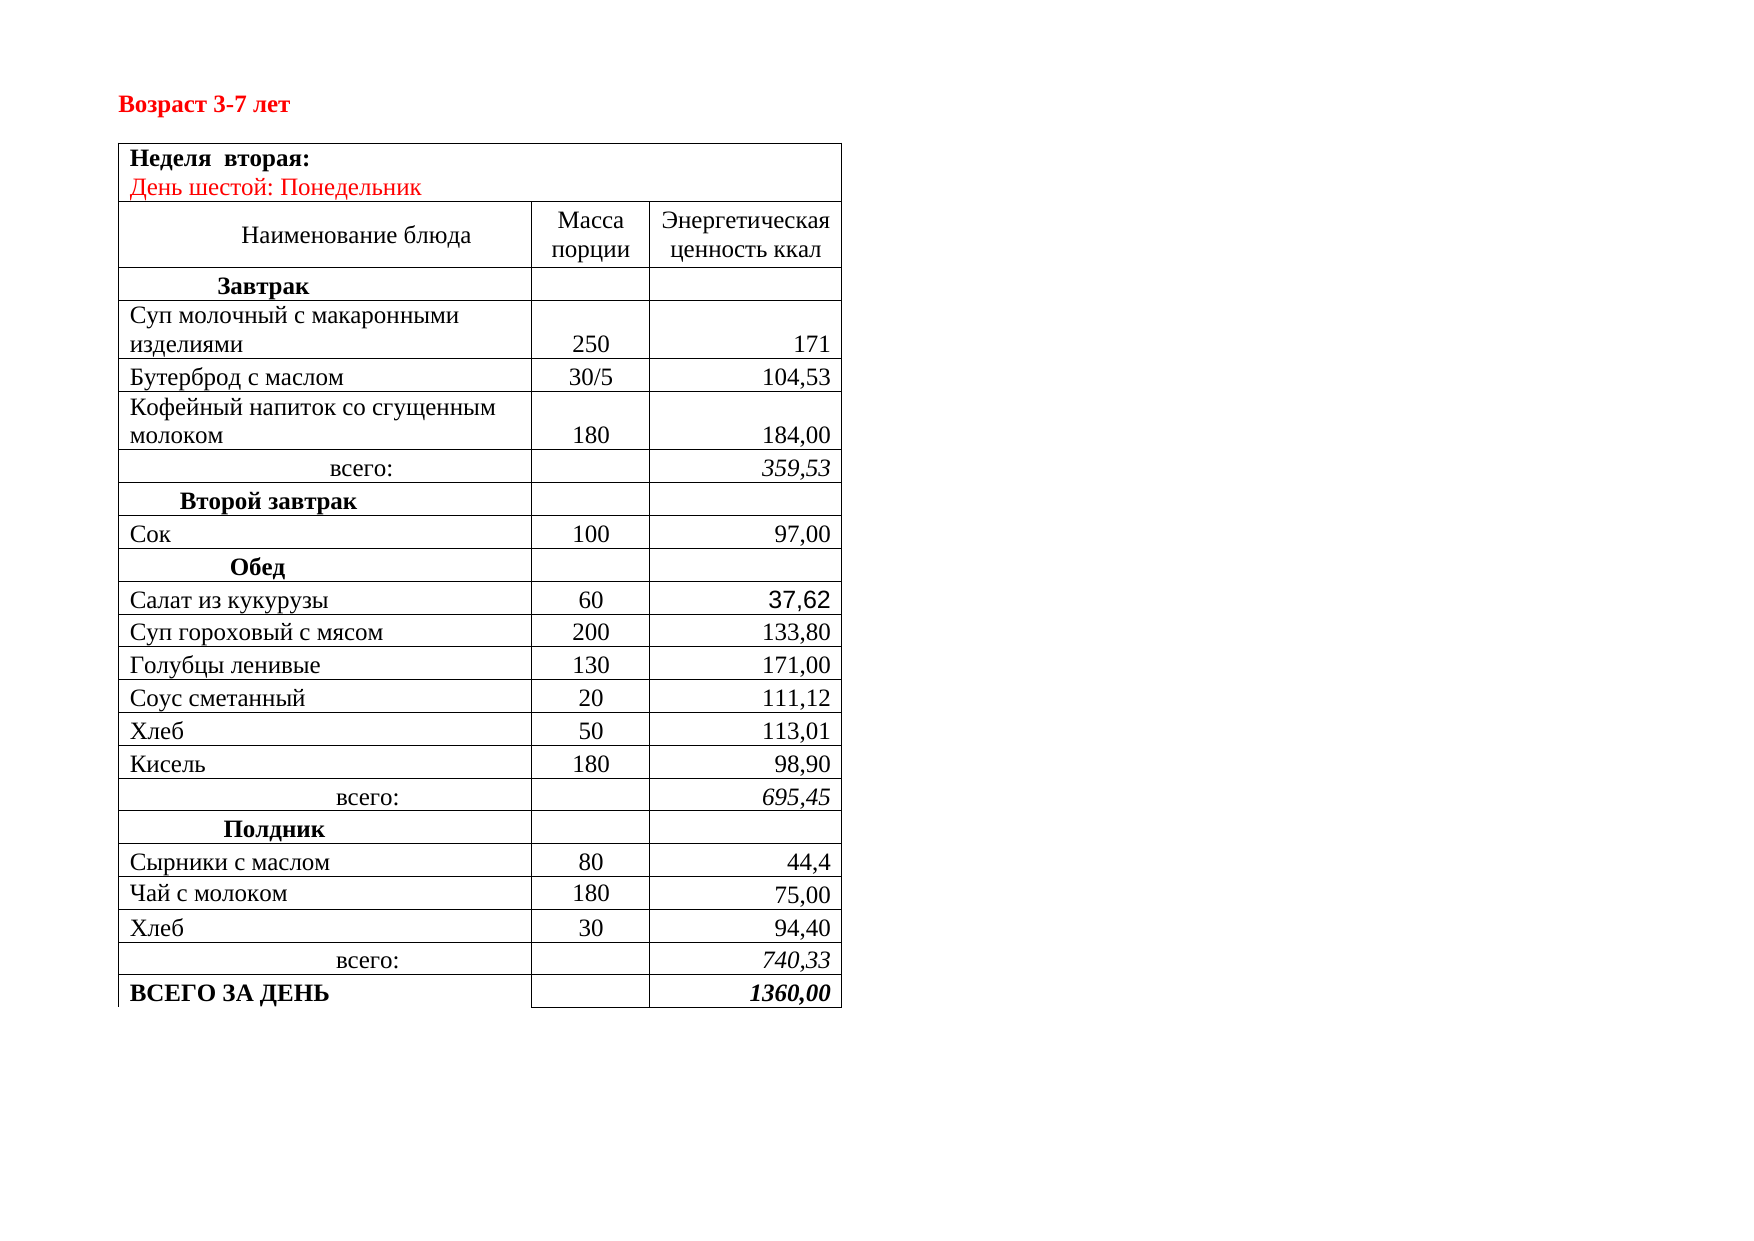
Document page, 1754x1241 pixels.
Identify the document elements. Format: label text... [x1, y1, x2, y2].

table_cell 20 [532, 680, 649, 712]
table_cell 44,4 [650, 844, 841, 876]
table_cell 171 [650, 301, 841, 358]
text Возраст 3-7 лет [118, 89, 1636, 117]
table_cell [532, 779, 649, 810]
table_cell 130 [532, 647, 649, 679]
table_cell 113,01 [650, 713, 841, 745]
table_cell [650, 483, 841, 515]
table_cell 97,00 [650, 516, 841, 548]
table_cell Хлеб [119, 910, 531, 942]
table_cell Суп молочный с макаронными изделиями [119, 301, 531, 358]
table_cell 250 [532, 301, 649, 358]
table_cell 359,53 [650, 450, 841, 482]
table_cell всего: [119, 943, 531, 974]
table_cell 200 [532, 615, 649, 646]
table_cell 111,12 [650, 680, 841, 712]
table_cell всего: [119, 450, 531, 482]
table_cell 50 [532, 713, 649, 745]
table_cell [650, 268, 841, 299]
table_cell 180 [532, 392, 649, 449]
table_cell Чай с молоком [119, 877, 531, 909]
table_cell [532, 943, 649, 974]
table_cell Сырники с маслом [119, 844, 531, 876]
table_cell 180 [532, 877, 649, 909]
table_cell 98,90 [650, 746, 841, 777]
table_cell ВCЕГО ЗА ДЕНЬ [119, 975, 531, 1007]
table_cell Полдник [119, 811, 531, 843]
table_cell Соус сметанный [119, 680, 531, 712]
table_cell Сок [119, 516, 531, 548]
table_cell 104,53 [650, 359, 841, 391]
table_cell 80 [532, 844, 649, 876]
table_cell [532, 811, 649, 843]
table_cell [532, 483, 649, 515]
table_cell [532, 268, 649, 299]
table_cell Кофейный напиток со сгущенным молоком [119, 392, 531, 449]
table_cell 184,00 [650, 392, 841, 449]
table_cell 740,33 [650, 943, 841, 974]
table_cell всего: [119, 779, 531, 810]
table_cell 180 [532, 746, 649, 777]
table_cell Наименование блюда [119, 202, 531, 267]
table_cell 75,00 [650, 877, 841, 909]
table_cell Салат из кукурузы [119, 582, 531, 613]
table_cell 37,62 [650, 582, 841, 613]
table_cell Завтрак [119, 268, 531, 299]
table_cell Второй завтрак [119, 483, 531, 515]
table_cell Обед [119, 549, 531, 581]
table_header Неделя вторая: День шестой: Понедельник [119, 144, 841, 201]
table_cell 1360,00 [650, 975, 841, 1007]
table_cell 60 [532, 582, 649, 613]
table_cell Суп гороховый с мясом [119, 615, 531, 646]
table_cell [650, 549, 841, 581]
table_cell 94,40 [650, 910, 841, 942]
table_cell [650, 811, 841, 843]
table_cell [532, 975, 649, 1007]
table_cell Масса порции [532, 202, 649, 267]
table_cell Хлеб [119, 713, 531, 745]
table_cell 100 [532, 516, 649, 548]
table_cell Энергетическая ценность ккал [650, 202, 841, 267]
table_cell 695,45 [650, 779, 841, 810]
table_cell 171,00 [650, 647, 841, 679]
table_cell [532, 450, 649, 482]
table_cell Кисель [119, 746, 531, 777]
table_cell 30/5 [532, 359, 649, 391]
table_cell Бутерброд с маслом [119, 359, 531, 391]
table_cell 30 [532, 910, 649, 942]
table_cell [532, 549, 649, 581]
table_cell Голубцы ленивые [119, 647, 531, 679]
table_cell 133,80 [650, 615, 841, 646]
